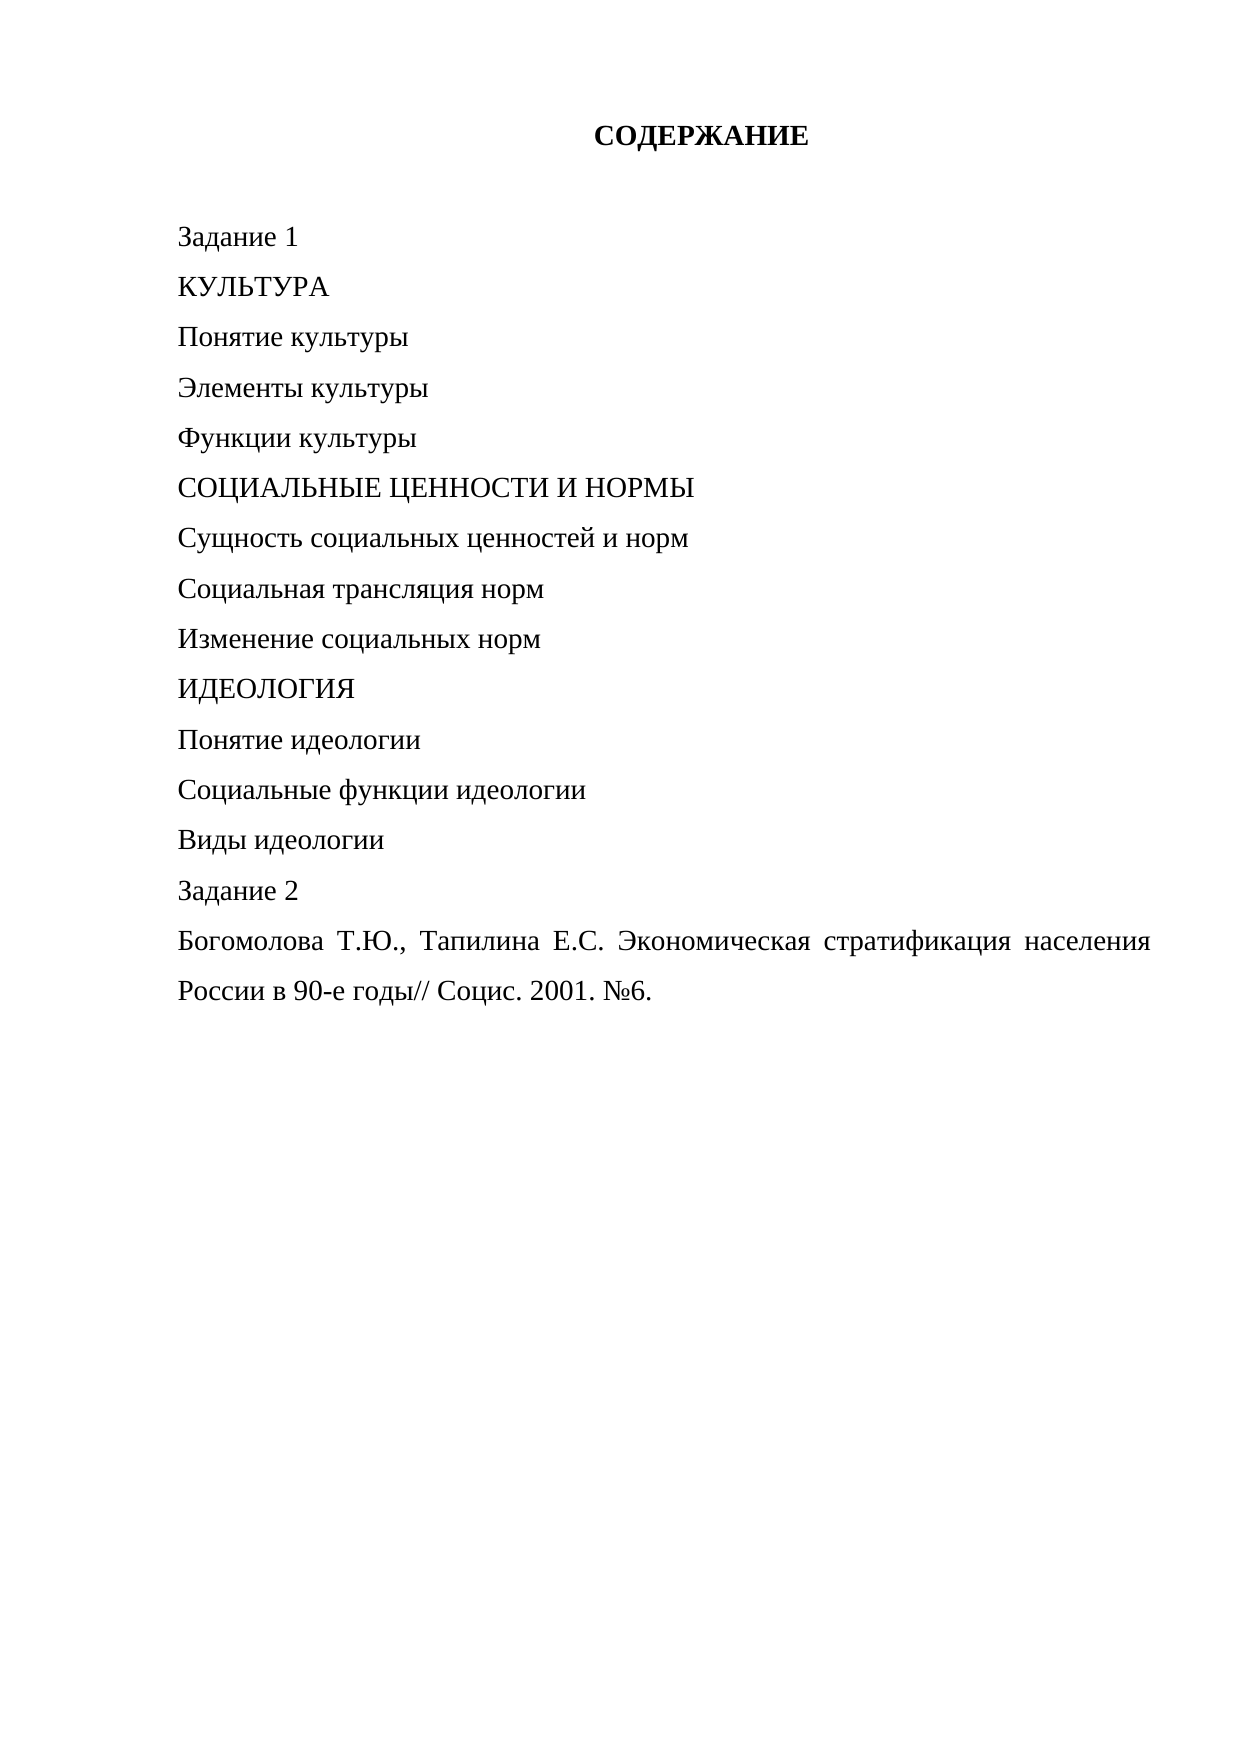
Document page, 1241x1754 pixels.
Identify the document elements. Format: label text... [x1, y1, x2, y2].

text ИДЕОЛОГИЯ [177, 672, 1152, 705]
text Задание 1 [177, 219, 1152, 252]
text СОДЕРЖАНИЕ [177, 118, 1152, 152]
text Изменение социальных норм [177, 621, 1152, 655]
text Богомолова Т.Ю., Тапилина Е.С. Экономическая стратификация населения России в 90-е годы// Социс. 2001. №6. [177, 923, 1152, 1007]
text Задание 2 [177, 873, 1152, 906]
text Элементы культуры [177, 370, 1152, 403]
text Социальная трансляция норм [177, 571, 1152, 604]
text КУЛЬТУРА [177, 269, 1152, 303]
text Понятие культуры [177, 319, 1152, 353]
text Функции культуры [177, 420, 1152, 453]
text Социальные функции идеологии [177, 772, 1152, 806]
text Понятие идеологии [177, 722, 1152, 755]
text СОЦИАЛЬНЫЕ ЦЕННОСТИ И НОРМЫ [177, 470, 1152, 504]
text Виды идеологии [177, 822, 1152, 856]
text Сущность социальных ценностей и норм [177, 521, 1152, 554]
